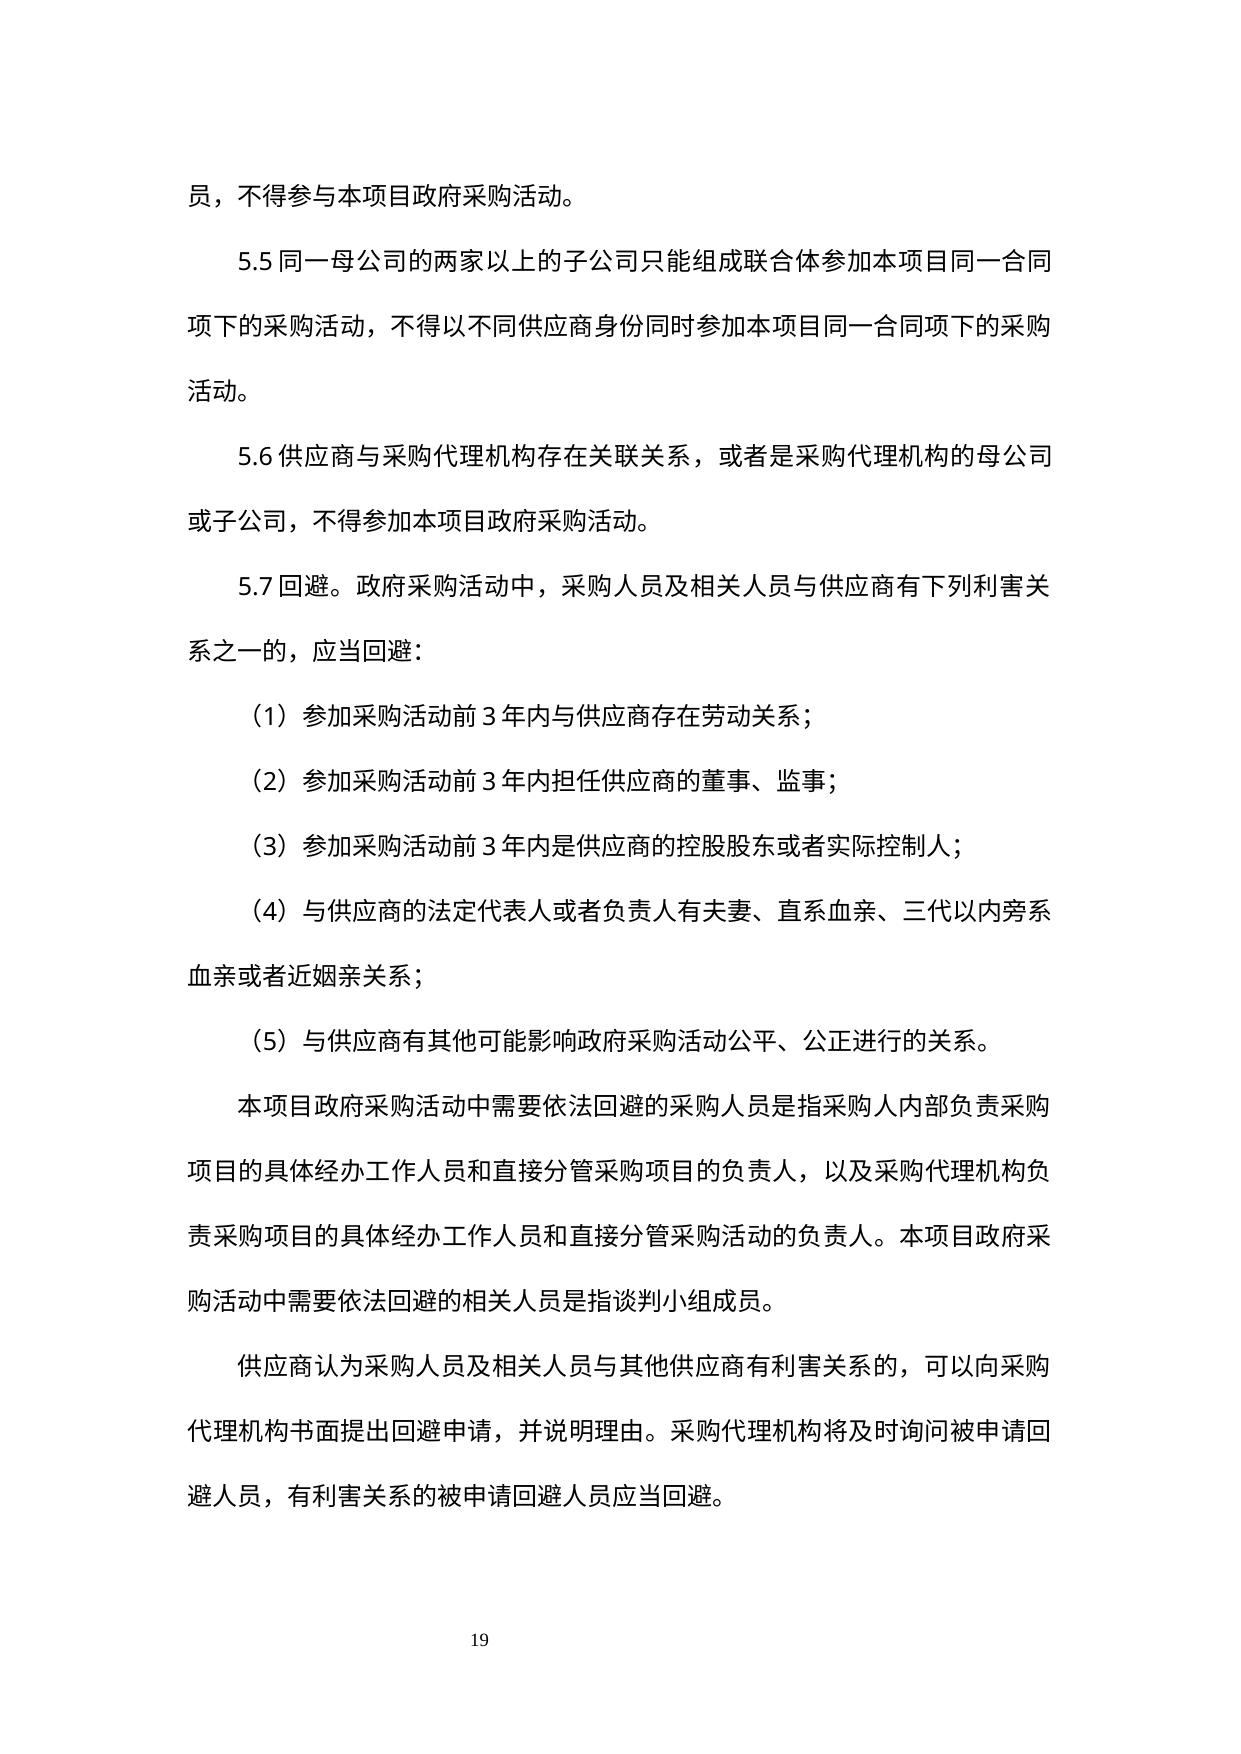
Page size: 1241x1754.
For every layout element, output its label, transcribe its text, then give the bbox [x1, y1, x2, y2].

text （4）与供应商的法定代表人或者负责人有夫妻、直系血亲、三代以内旁系血亲或者近姻亲关系； [188, 877, 1053, 1007]
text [188, 162, 1053, 227]
text 本项目政府采购活动中需要依法回避的采购人员是指采购人内部负责采购项目的具体经办工作人员和直接分管采购项目的负责人，以及采购代理机构负责采购项目的具体经办工作人员和直接分管采购活动的负责人。本项目政府采购活动中需要依法回避的相关人员是指谈判小组成员。 [188, 1072, 1053, 1332]
text （1）参加采购活动前3年内与供应商存在劳动关系； [188, 682, 1053, 747]
text （5）与供应商有其他可能影响政府采购活动公平、公正进行的关系。 [188, 1007, 1053, 1072]
text 5.7回避。政府采购活动中，采购人员及相关人员与供应商有下列利害关系之一的，应当回避： [188, 552, 1053, 682]
text 5.5同一母公司的两家以上的子公司只能组成联合体参加本项目同一合同项下的采购活动，不得以不同供应商身份同时参加本项目同一合同项下的采购活动。 [187, 227, 1053, 422]
text 5.6供应商与采购代理机构存在关联关系，或者是采购代理机构的母公司或子公司，不得参加本项目政府采购活动。 [187, 422, 1053, 552]
text （2）参加采购活动前3年内担任供应商的董事、监事； [188, 747, 1053, 812]
text 供应商认为采购人员及相关人员与其他供应商有利害关系的，可以向采购代理机构书面提出回避申请，并说明理由。采购代理机构将及时询问被申请回避人员，有利害关系的被申请回避人员应当回避。 [188, 1332, 1053, 1527]
text （3）参加采购活动前3年内是供应商的控股股东或者实际控制人； [188, 812, 1053, 877]
